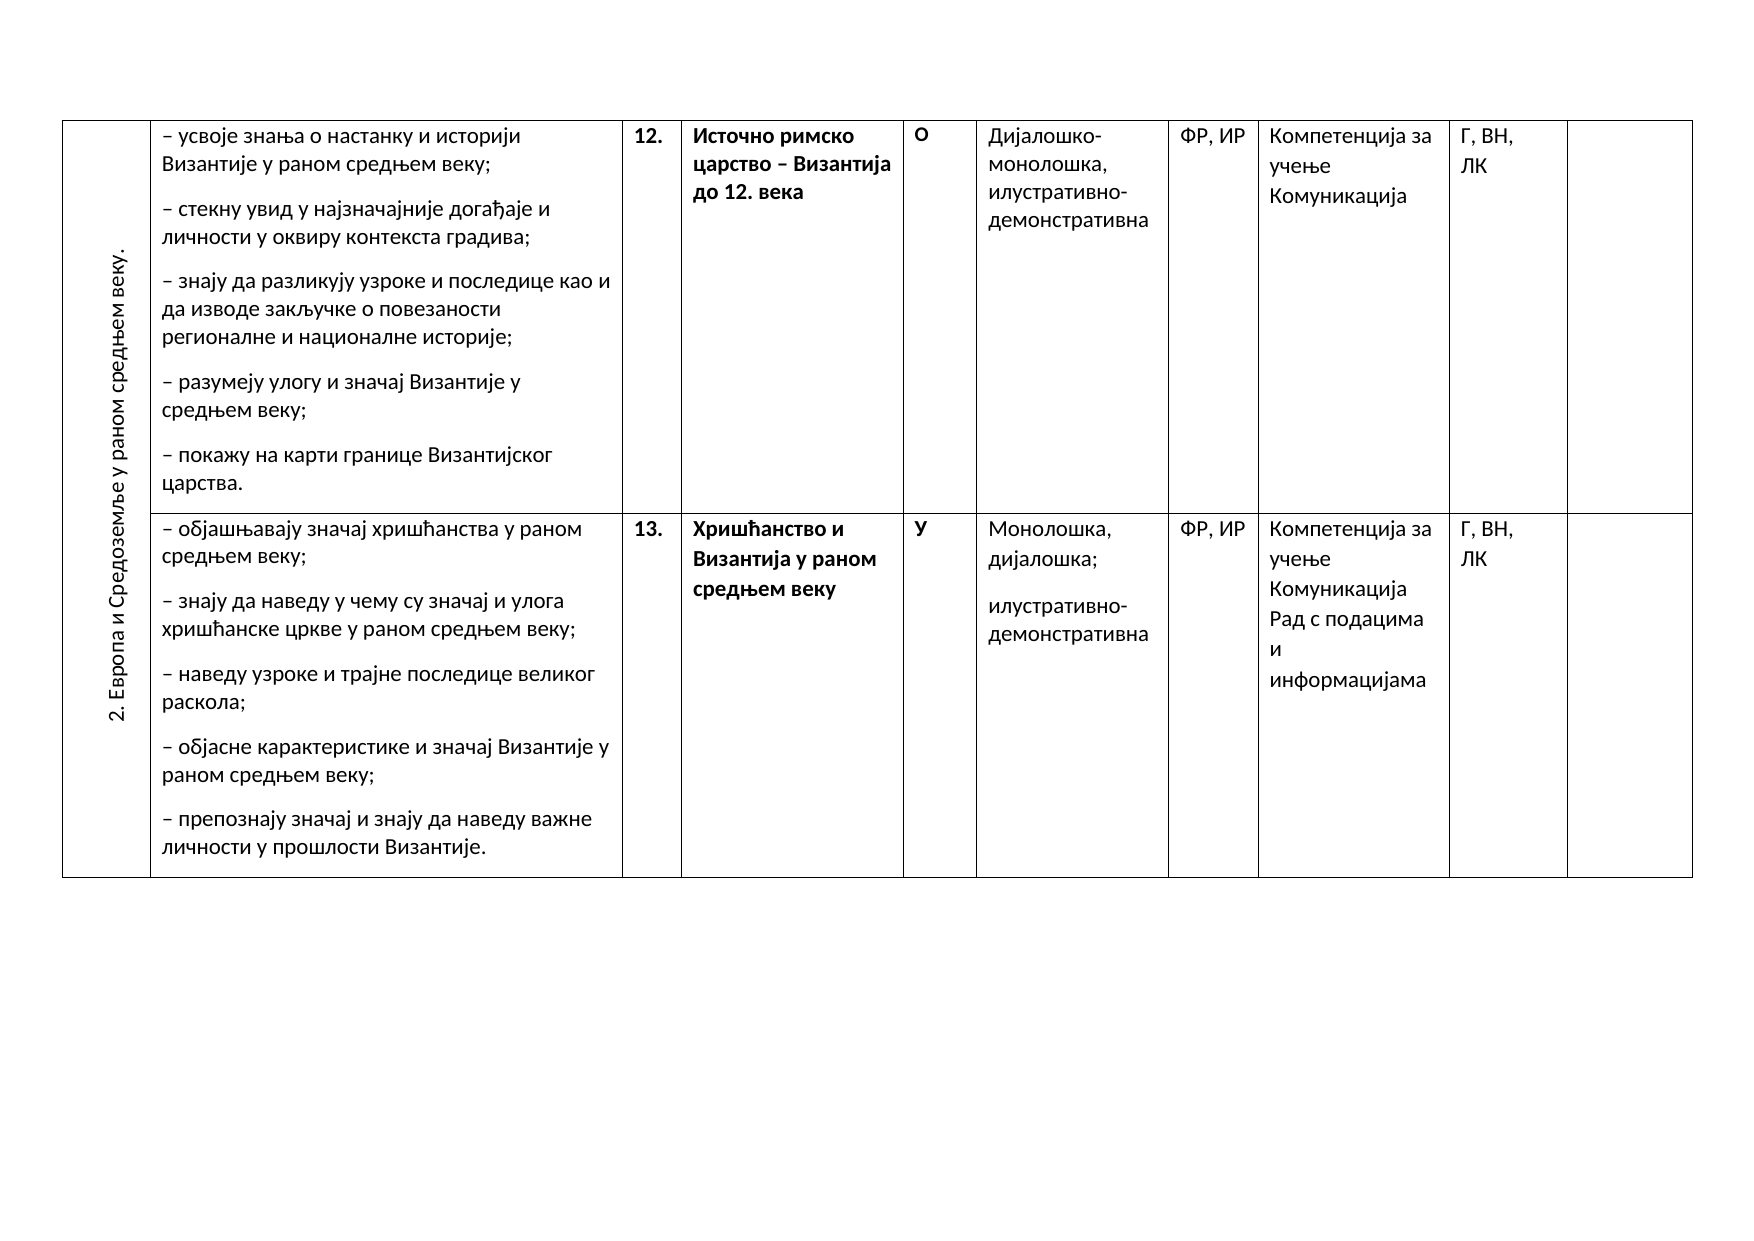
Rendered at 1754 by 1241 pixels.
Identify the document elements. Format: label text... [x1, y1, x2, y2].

table_cell Дијалошко-монолошка, илустративно-демонстративна [977, 121, 1168, 513]
table_cell 12. [623, 121, 681, 513]
table_cell Г, ВН, ЛК [1450, 121, 1567, 513]
table_cell Хришћанство и Византија у раном средњем веку [682, 514, 903, 877]
table_cell У [904, 514, 976, 877]
table_cell Компетенција за учење Комуникација [1259, 121, 1449, 513]
table_cell 13. [623, 514, 681, 877]
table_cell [977, 514, 1168, 877]
table_cell О [904, 121, 976, 513]
table_cell [1568, 121, 1692, 513]
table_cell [1259, 514, 1449, 877]
table_cell ФР, ИР [1169, 121, 1258, 513]
table_cell – усвоје знања о настанку и историји Византије у раном средњем веку; – стекну увид у најзначајније догађаје и личности у оквиру контекста градива; – знају да разликују узроке и последице као и да изводе закључке о повезаности регионалне и националне историје; – разумеју улогу и значај Византије у средњем веку; – покажу на карти границе Византијског царства. [151, 121, 622, 513]
table_cell Источно римско царство – Византија до 12. века [682, 121, 903, 513]
table_cell – објашњавају значај хришћанства у раном средњем веку; – знају да наведу у чему су значај и улога хришћанске цркве у раном средњем веку; – наведу узроке и трајне последице великог раскола; – објасне карактеристике и значај Византије у раном средњем веку; – препознају значај и знају да наведу важне личности у прошлости Византије. [151, 514, 622, 877]
table_cell [1568, 514, 1692, 877]
table_cell ФР, ИР [1169, 514, 1258, 877]
table_cell Г, ВН, ЛК [1450, 514, 1567, 877]
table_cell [63, 121, 150, 877]
